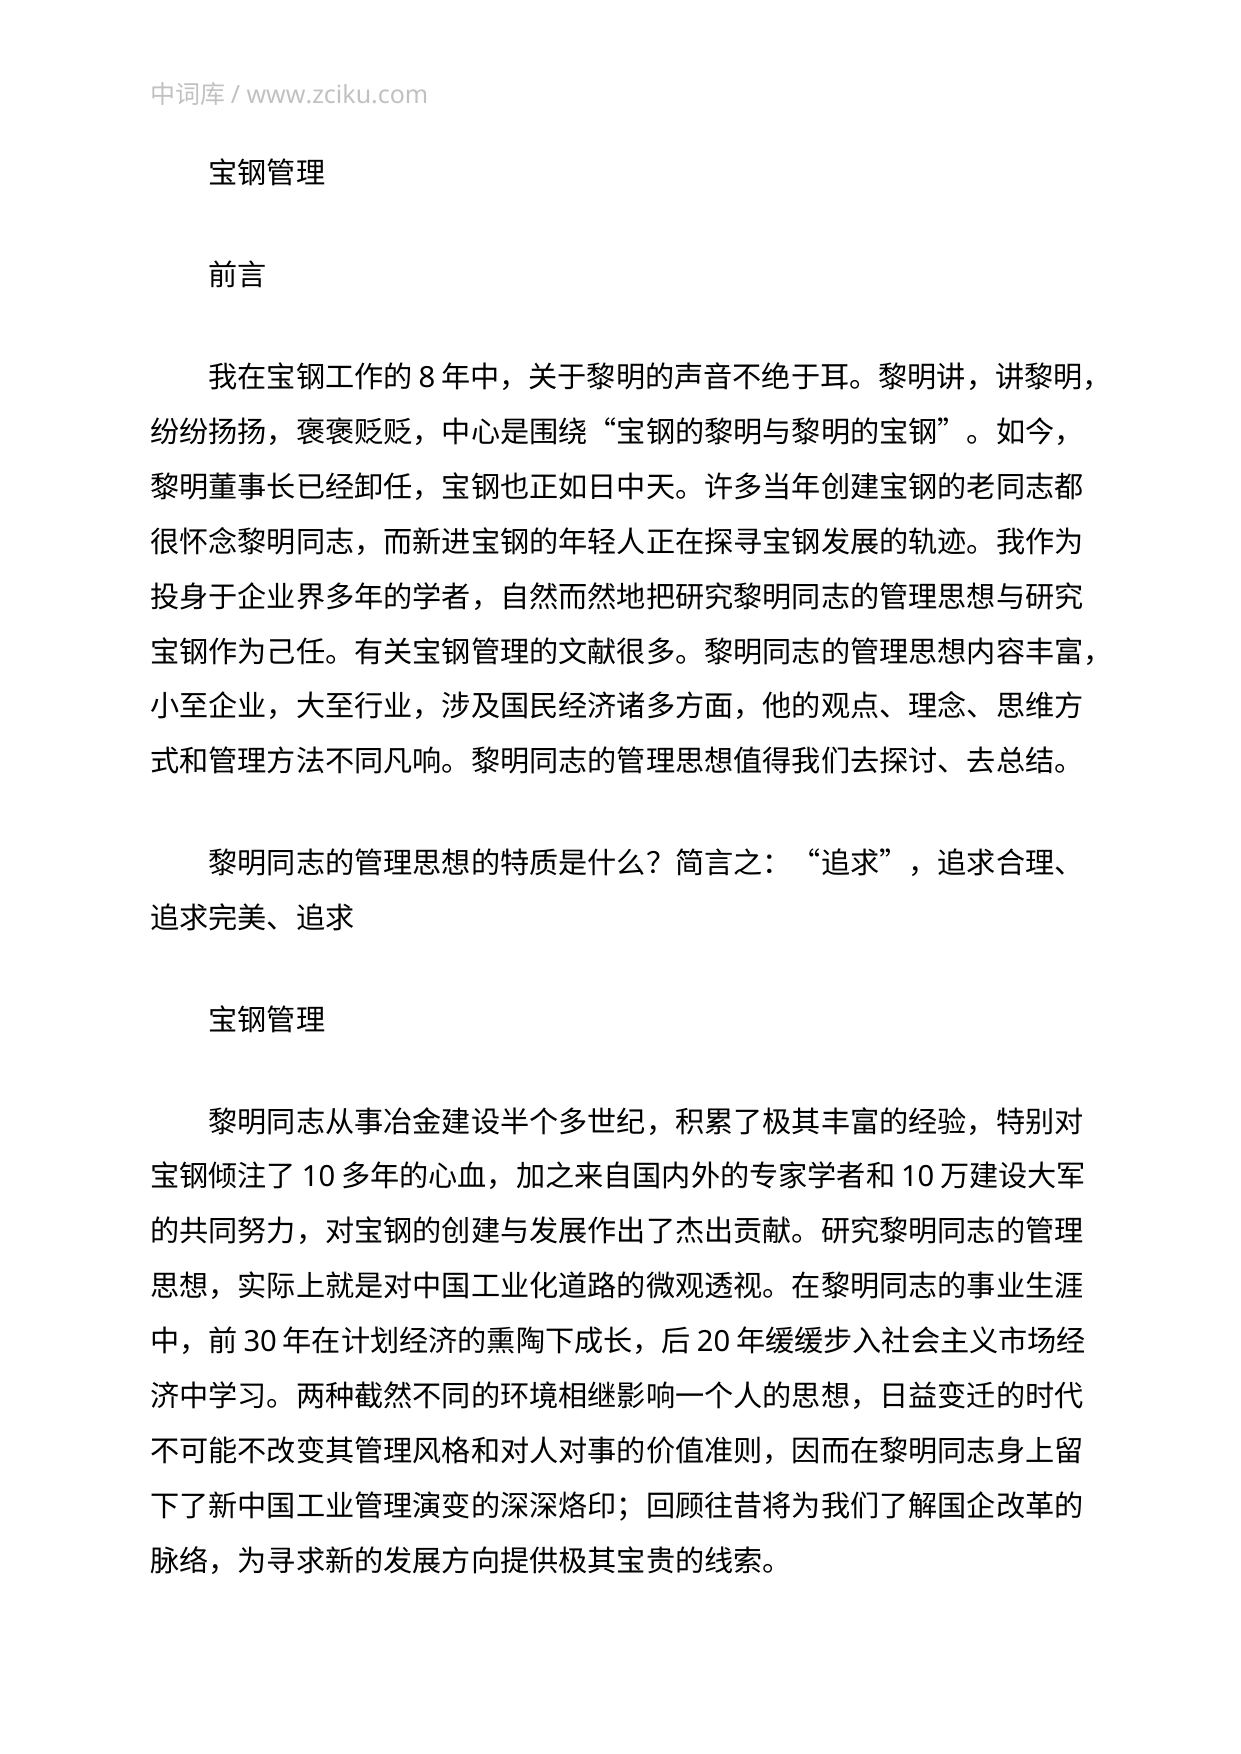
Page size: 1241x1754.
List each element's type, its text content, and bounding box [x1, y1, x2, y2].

text 黎明同志从事冶金建设半个多世纪，积累了极其丰富的经验，特别对宝钢倾注了10多年的心血，加之来自国内外的专家学者和10万建设大军的共同努力，对宝钢的创建与发展作出了杰出贡献。研究黎明同志的管理思想，实际上就是对中国工业化道路的微观透视。在黎明同志的事业生涯中，前30年在计划经济的熏陶下成长，后20年缓缓步入社会主义市场经济中学习。两种截然不同的环境相继影响一个人的思想，日益变迁的时代不可能不改变其管理风格和对人对事的价值准则，因而在黎明同志身上留下了新中国工业管理演变的深深烙印；回顾往昔将为我们了解国企改革的脉络，为寻求新的发展方向提供极其宝贵的线索。 [150, 1098, 1090, 1580]
text 前言 [150, 252, 1090, 294]
text 黎明同志的管理思想的特质是什么？简言之：“追求”，追求合理、追求完美、追求 [150, 840, 1090, 937]
text 我在宝钢工作的8年中，关于黎明的声音不绝于耳。黎明讲，讲黎明，纷纷扬扬，褒褒贬贬，中心是围绕“宝钢的黎明与黎明的宝钢”。如今，黎明董事长已经卸任，宝钢也正如日中天。许多当年创建宝钢的老同志都很怀念黎明同志，而新进宝钢的年轻人正在探寻宝钢发展的轨迹。我作为投身于企业界多年的学者，自然而然地把研究黎明同志的管理思想与研究宝钢作为己任。有关宝钢管理的文献很多。黎明同志的管理思想内容丰富，小至企业，大至行业，涉及国民经济诸多方面，他的观点、理念、思维方式和管理方法不同凡响。黎明同志的管理思想值得我们去探讨、去总结。 [150, 353, 1090, 780]
text 宝钢管理 [150, 150, 1090, 192]
text 宝钢管理 [150, 996, 1090, 1039]
